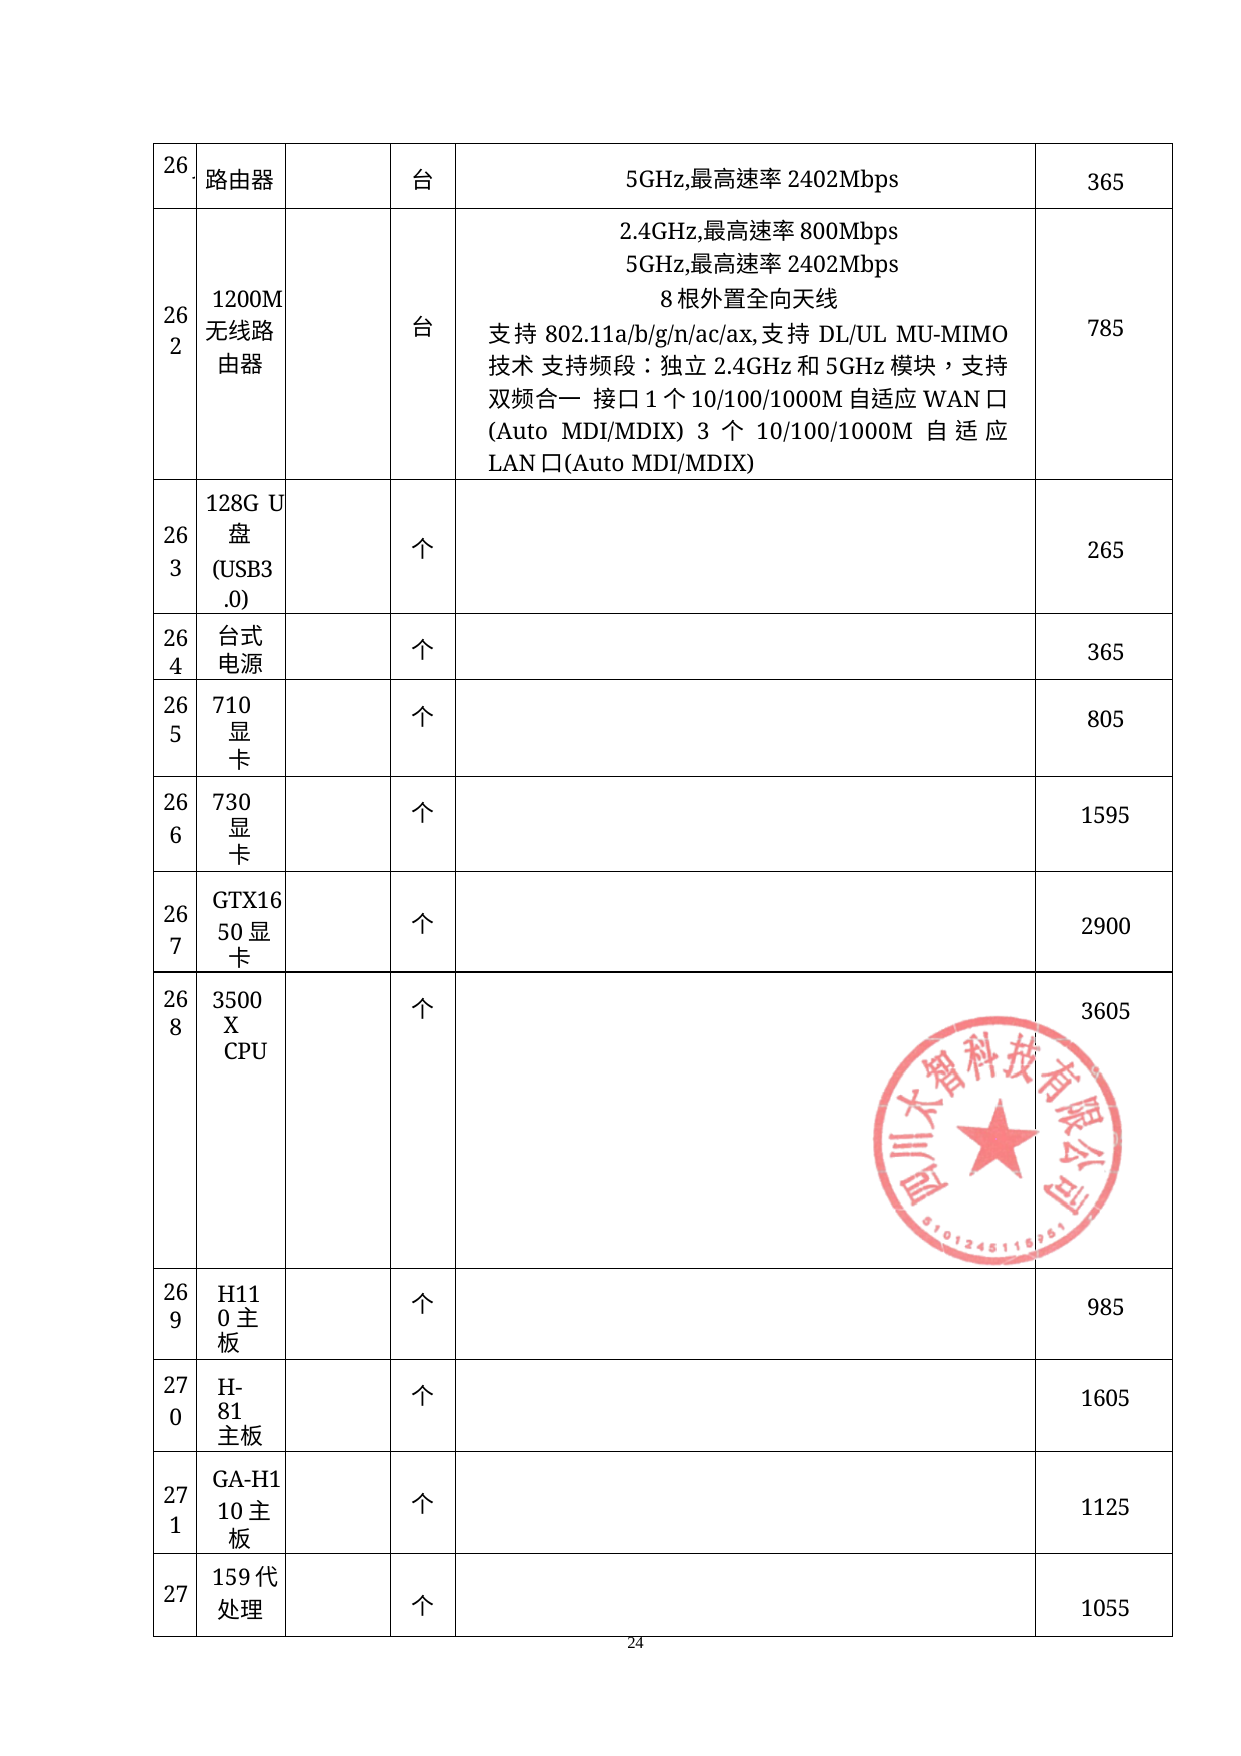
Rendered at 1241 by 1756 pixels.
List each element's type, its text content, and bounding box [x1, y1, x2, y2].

table_header 26 [154, 144, 196, 208]
table_cell [286, 1269, 390, 1358]
table_cell [456, 777, 1035, 871]
table_cell [456, 1360, 1035, 1451]
table_cell 3605 [1036, 973, 1172, 1268]
table_cell 710显 卡 [197, 680, 285, 776]
table_cell 台式 电源 [197, 614, 285, 679]
table_cell 2900 [1036, 872, 1172, 971]
table_cell 26 8 [154, 973, 196, 1268]
table_cell [286, 872, 390, 971]
table_cell 365 [1036, 614, 1172, 679]
table_cell 台 [391, 209, 455, 479]
table_cell 26 9 [154, 1269, 196, 1358]
table_cell [456, 872, 1035, 971]
table_cell 1605 [1036, 1360, 1172, 1451]
table_cell 个 [391, 1269, 455, 1358]
table_cell 805 [1036, 680, 1172, 776]
table_cell 个 [391, 680, 455, 776]
table_cell 26 3 [154, 480, 196, 613]
table_cell 1200M 无线路 由器 [197, 209, 285, 479]
table_cell 个 [391, 480, 455, 613]
table_cell GTX16 50显 卡 [197, 872, 285, 971]
table_cell H-81 主板 [197, 1360, 285, 1451]
table_cell 27 1 [154, 1452, 196, 1552]
table_cell 730显 卡 [197, 777, 285, 871]
table_header 路由器 [197, 144, 285, 208]
table_cell [286, 680, 390, 776]
table_cell 785 [1036, 209, 1172, 479]
table_header 5GHz,最高速率2402Mbps [456, 144, 1035, 208]
table_cell H110 主板 [197, 1269, 285, 1358]
picture [868, 1010, 1123, 1268]
table_cell 26 2 [154, 209, 196, 479]
table_cell 个 [391, 1452, 455, 1552]
table_cell 1125 [1036, 1452, 1172, 1552]
table_cell 128G U 盘 (USB3 .0) [197, 480, 285, 613]
table_cell 个 [391, 973, 455, 1268]
table_cell GA-H1 10主 板 [197, 1452, 285, 1552]
table_cell 个 [391, 614, 455, 679]
table_cell 26 5 [154, 680, 196, 776]
table_cell [456, 480, 1035, 613]
table_cell [456, 1554, 1035, 1636]
table_cell 26 4 [154, 614, 196, 679]
table_cell 26 7 [154, 872, 196, 971]
table_header [286, 144, 390, 208]
table_cell [286, 1360, 390, 1451]
table_cell [286, 209, 390, 479]
table_header 365 [1036, 144, 1172, 208]
table_cell 个 [391, 1360, 455, 1451]
table_cell 1055 [1036, 1554, 1172, 1636]
table_cell 3500X CPU [197, 973, 285, 1268]
table_cell 个 [391, 777, 455, 871]
table_cell [456, 680, 1035, 776]
table_cell 26 6 [154, 777, 196, 871]
table_cell [286, 777, 390, 871]
table_cell 27 2 [154, 1554, 196, 1636]
table_cell 27 0 [154, 1360, 196, 1451]
table_cell [286, 1452, 390, 1552]
table_cell [286, 973, 390, 1268]
table_cell [456, 973, 1035, 1268]
table_cell 1595 [1036, 777, 1172, 871]
table_cell 265 [1036, 480, 1172, 613]
table_cell 个 [391, 1554, 455, 1636]
table_cell [456, 1269, 1035, 1358]
table_cell 2.4GHz,最高速率800Mbps 5GHz,最高速率2402Mbps 8根外置全向天线 支持802.11a/b/g/n/ac/ax,支持DL/UL MU-MIMO技术 支持频段：独立2.4GHz和5GHz模块，支持双频合一 接口1个10/100/1000M自适应WAN口(Auto MDI/MDIX) 3个10/100/1000M自适应LAN口(Auto MDI/MDIX) [456, 209, 1035, 479]
table_cell [286, 480, 390, 613]
table_cell [286, 1554, 390, 1636]
table_header 台 [391, 144, 455, 208]
table_cell 159代 处理 器 [197, 1554, 285, 1636]
table_cell 985 [1036, 1269, 1172, 1358]
table_cell [456, 1452, 1035, 1552]
table_cell [286, 614, 390, 679]
table_cell [456, 614, 1035, 679]
table_cell 个 [391, 872, 455, 971]
